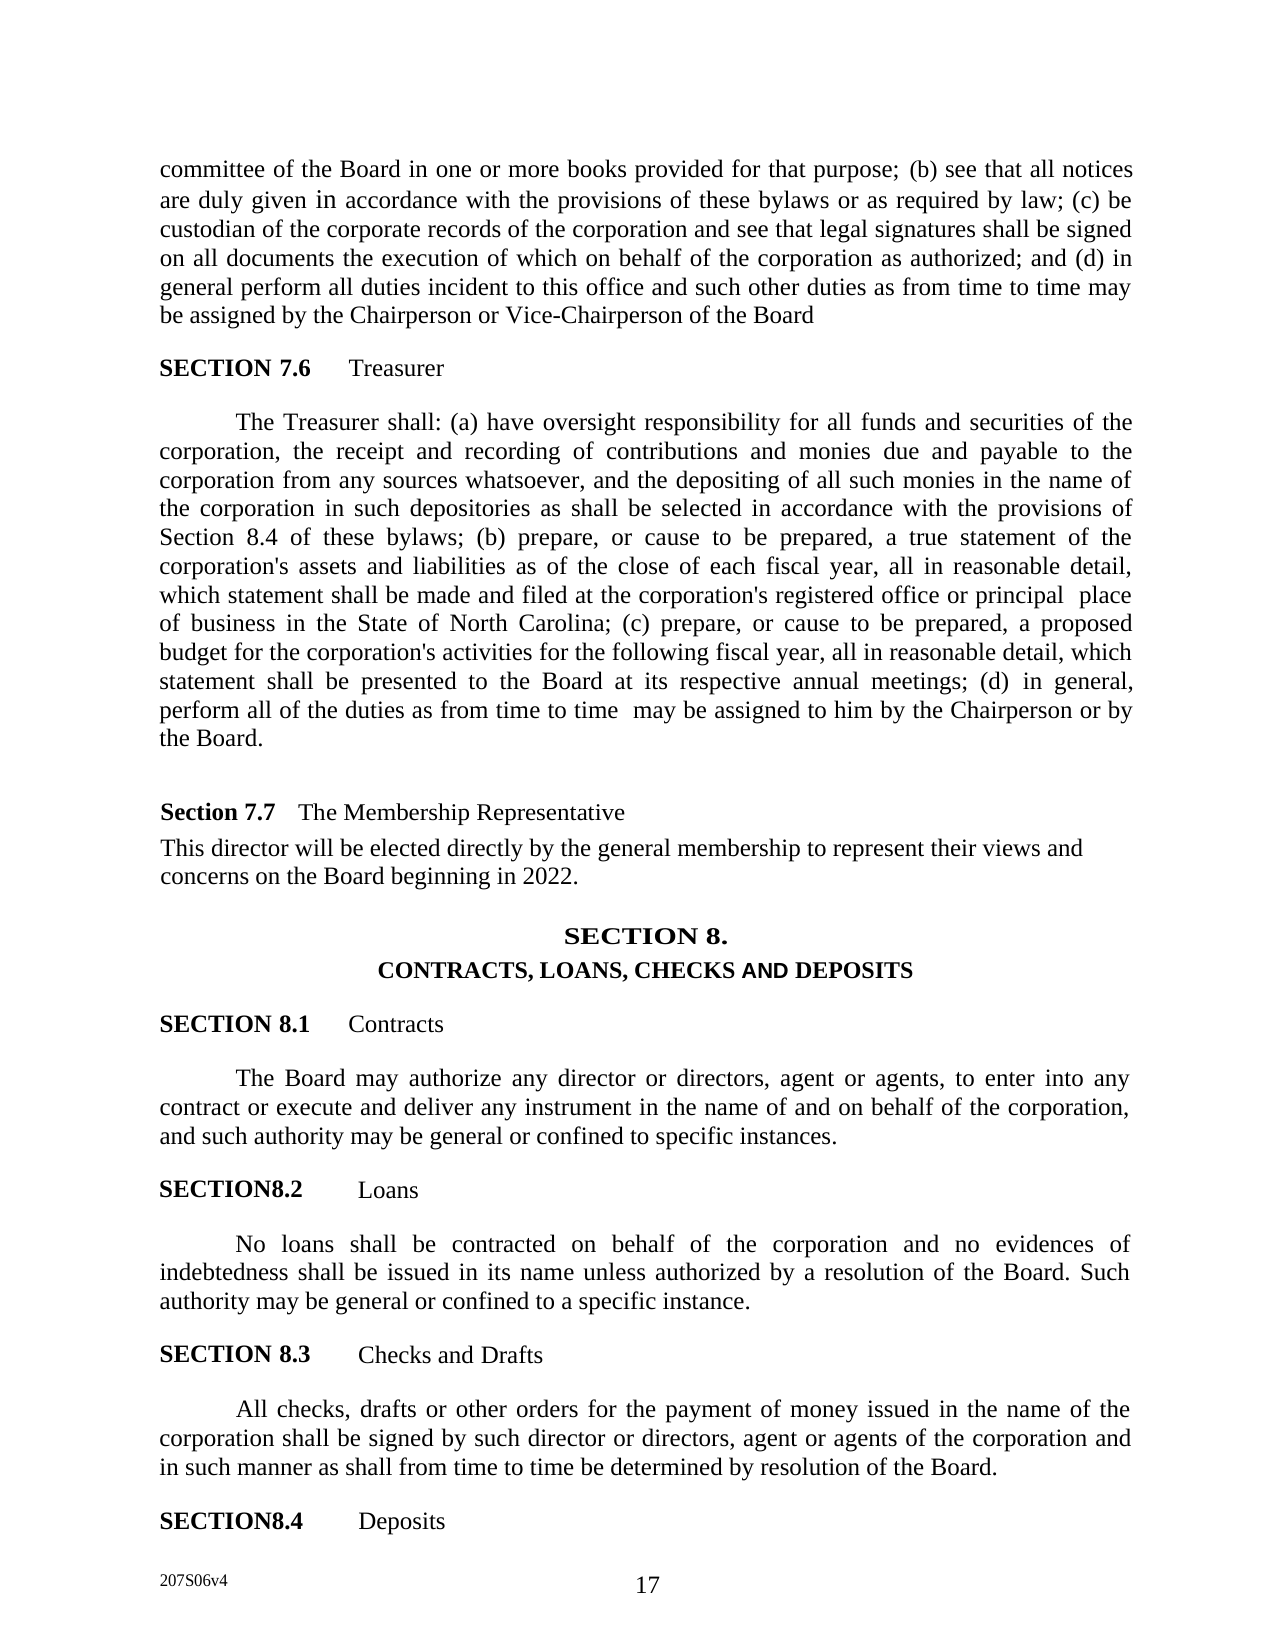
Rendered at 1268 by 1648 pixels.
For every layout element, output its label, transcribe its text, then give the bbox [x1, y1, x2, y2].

text No loans shall be contracted on behalf of the corporation and no evidences of indebtedness shall be issued in its name unless authorized by a resolution of the Board. Such authority may be general or confined to a specific instance. [159, 1230, 1132, 1314]
text SECTION 8. [377, 922, 914, 950]
text SECTION8.2 Loans [159, 1174, 1145, 1204]
text The Treasurer shall: (a) have oversight responsibility for all funds and securities of the corporation, the receipt and recording of contributions and monies due and payable to the corporation from any sources whatsoever, and the depositing of all such monies in the name of the corporation in such depositories as shall be selected in accordance with the provisions of Section 8.4 of these bylaws; (b) prepare, or cause to be prepared, a true statement of the corporation's assets and liabilities as of the close of each fiscal year, all in reasonable detail, which statement shall be made and filed at the corporation's registered office or principal place of business in the State of North Carolina; (c) prepare, or cause to be prepared, a proposed budget for the corporation's activities for the following fiscal year, all in reasonable detail, which statement shall be presented to the Board at its respective annual meetings; (d) in general, perform all of the duties as from time to time may be assigned to him by the Chairperson or by the Board. [159, 407, 1134, 752]
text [159, 154, 1134, 329]
text SECTION 8.3 Checks and Drafts [159, 1339, 1145, 1369]
text This director will be elected directly by the general membership to represent their views and concerns on the Board beginning in 2022. [160, 834, 1145, 890]
text SECTION 7.6 Treasurer [159, 353, 1145, 382]
text All checks, drafts or other orders for the payment of money issued in the name of the corporation shall be signed by such director or directors, agent or agents of the corporation and in such manner as shall from time to time be determined by resolution of the Board. [159, 1394, 1132, 1481]
text The Board may authorize any director or directors, agent or agents, to enter into any contract or execute and deliver any instrument in the name of and on behalf of the corporation, and such authority may be general or confined to specific instances. [159, 1063, 1131, 1150]
text SECTION8.4 Deposits [159, 1506, 1145, 1535]
text CONTRACTS, LOANS, CHECKS AND DEPOSITS [377, 956, 913, 983]
text SECTION 8.1 Contracts [159, 1009, 1145, 1037]
text Section 7.7 The Membership Representative [160, 797, 1145, 826]
